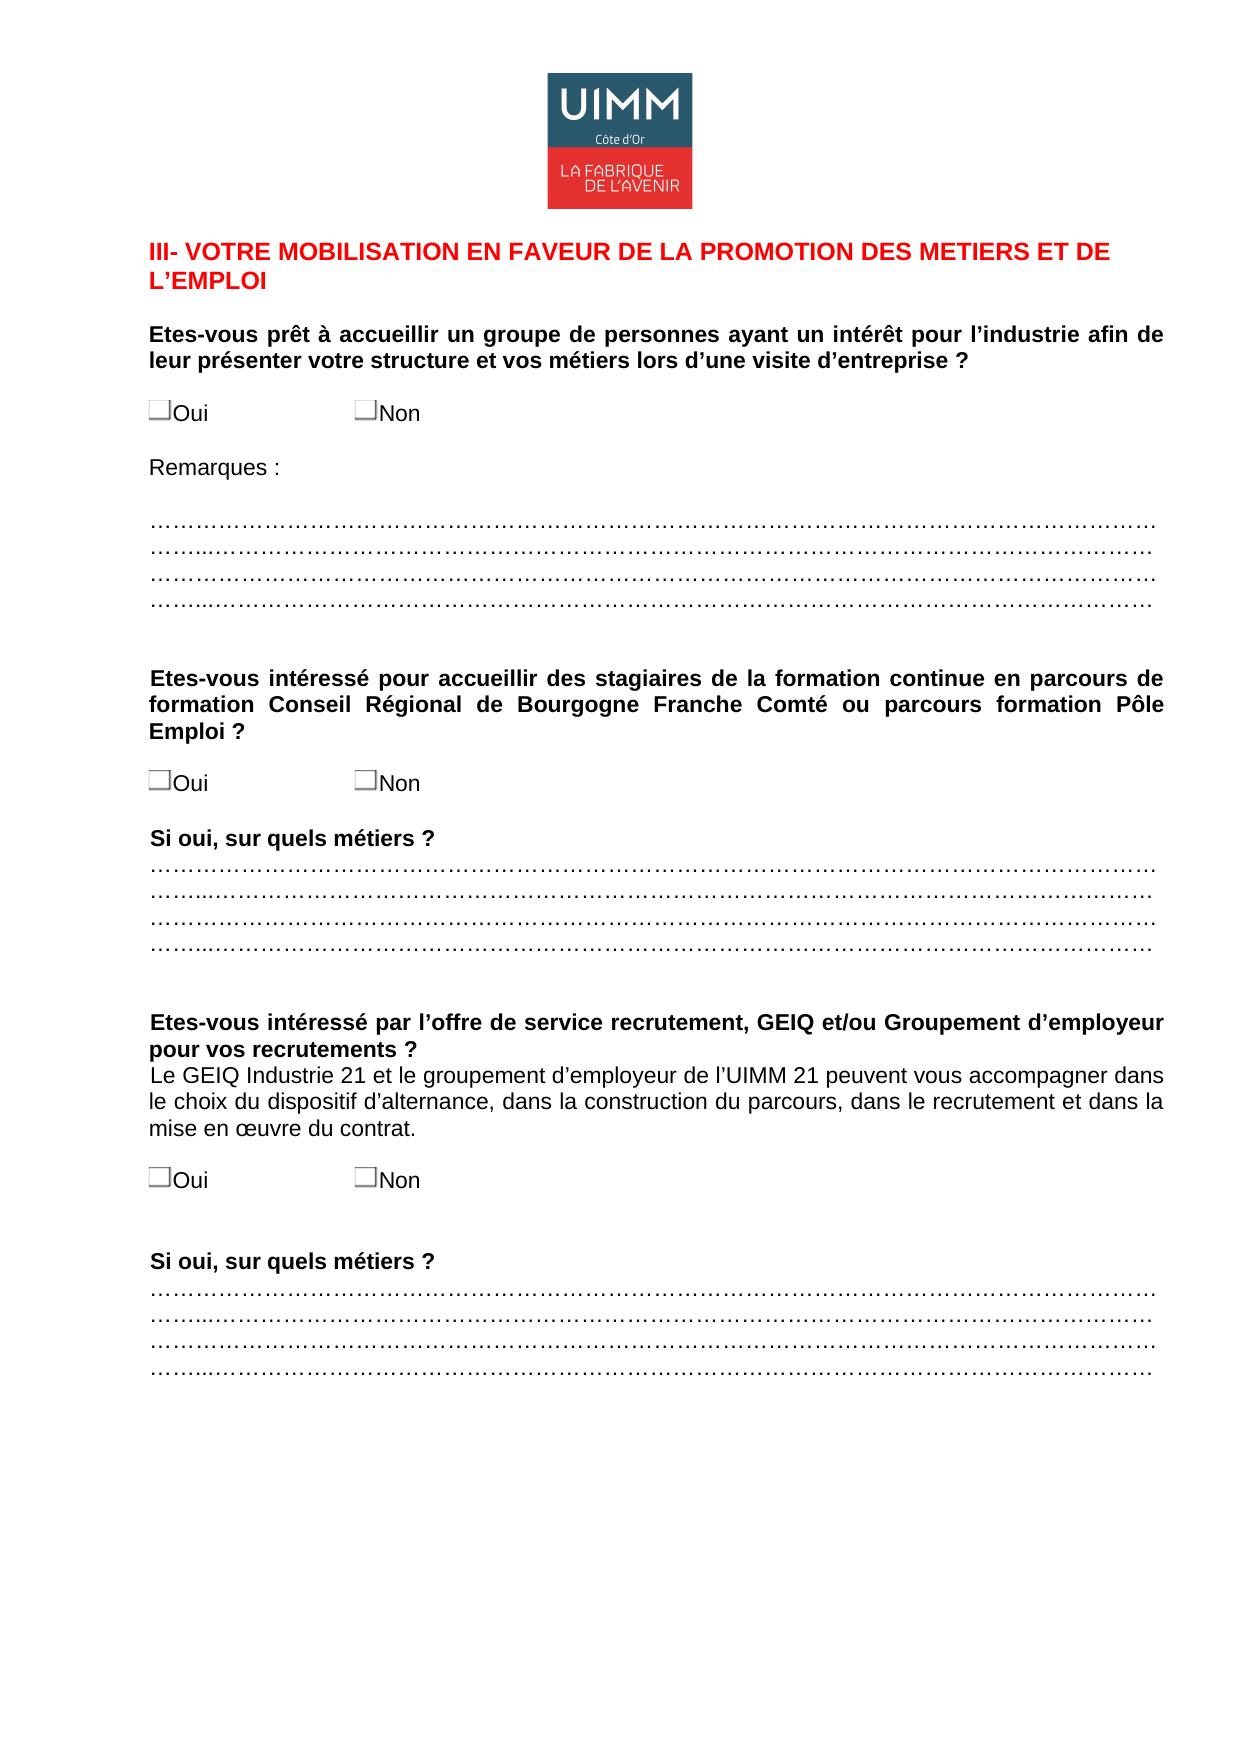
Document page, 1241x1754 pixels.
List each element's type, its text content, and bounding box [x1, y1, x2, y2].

text …………………………………………………………………………………………………………………………...…………………………………………………………………………………………………………… [149, 507, 1165, 559]
text …………………………………………………………………………………………………………………………...…………………………………………………………………………………………………………… [149, 559, 1165, 612]
text Etes-vous prêt à accueillir un groupe de personnes ayant un intérêt pour l’industrie afin de leur présenter votre structure et vos métiers lors d’une visite d’entreprise ? [149, 321, 1165, 373]
picture [354, 770, 379, 792]
text …………………………………………………………………………………………………………………………...…………………………………………………………………………………………………………… [149, 904, 1165, 957]
text Etes-vous intéressé par l’offre de service recrutement, GEIQ et/ou Groupement d’employeur pour vos recrutements ? [149, 1009, 1165, 1062]
picture [148, 770, 173, 792]
text III- VOTRE MOBILISATION EN FAVEUR DE LA PROMOTION DES METIERS ET DE L’EMPLOI [149, 237, 1165, 294]
text Si oui, sur quels métiers ? [149, 825, 1165, 851]
text …………………………………………………………………………………………………………………………...…………………………………………………………………………………………………………… [149, 851, 1165, 904]
picture [148, 1167, 173, 1189]
text Oui Non [75, 1167, 1165, 1195]
text …………………………………………………………………………………………………………………………...…………………………………………………………………………………………………………… [149, 1274, 1165, 1327]
picture [354, 400, 379, 422]
text Oui Non [75, 400, 1165, 428]
text Etes-vous intéressé pour accueillir des stagiaires de la formation continue en parcours de formation Conseil Régional de Bourgogne Franche Comté ou parcours formation Pôle Emploi ? [149, 665, 1165, 744]
text …………………………………………………………………………………………………………………………...…………………………………………………………………………………………………………… [149, 1327, 1165, 1380]
text Oui Non [75, 770, 1165, 798]
picture [354, 1167, 379, 1189]
picture [148, 400, 173, 422]
picture [547, 73, 693, 209]
text Remarques : [75, 454, 1165, 481]
text Le GEIQ Industrie 21 et le groupement d’employeur de l’UIMM 21 peuvent vous accompagner dans le choix du dispositif d’alternance, dans la construction du parcours, dans le recrutement et dans la mise en œuvre du contrat. [149, 1062, 1165, 1141]
text Si oui, sur quels métiers ? [149, 1248, 1165, 1274]
